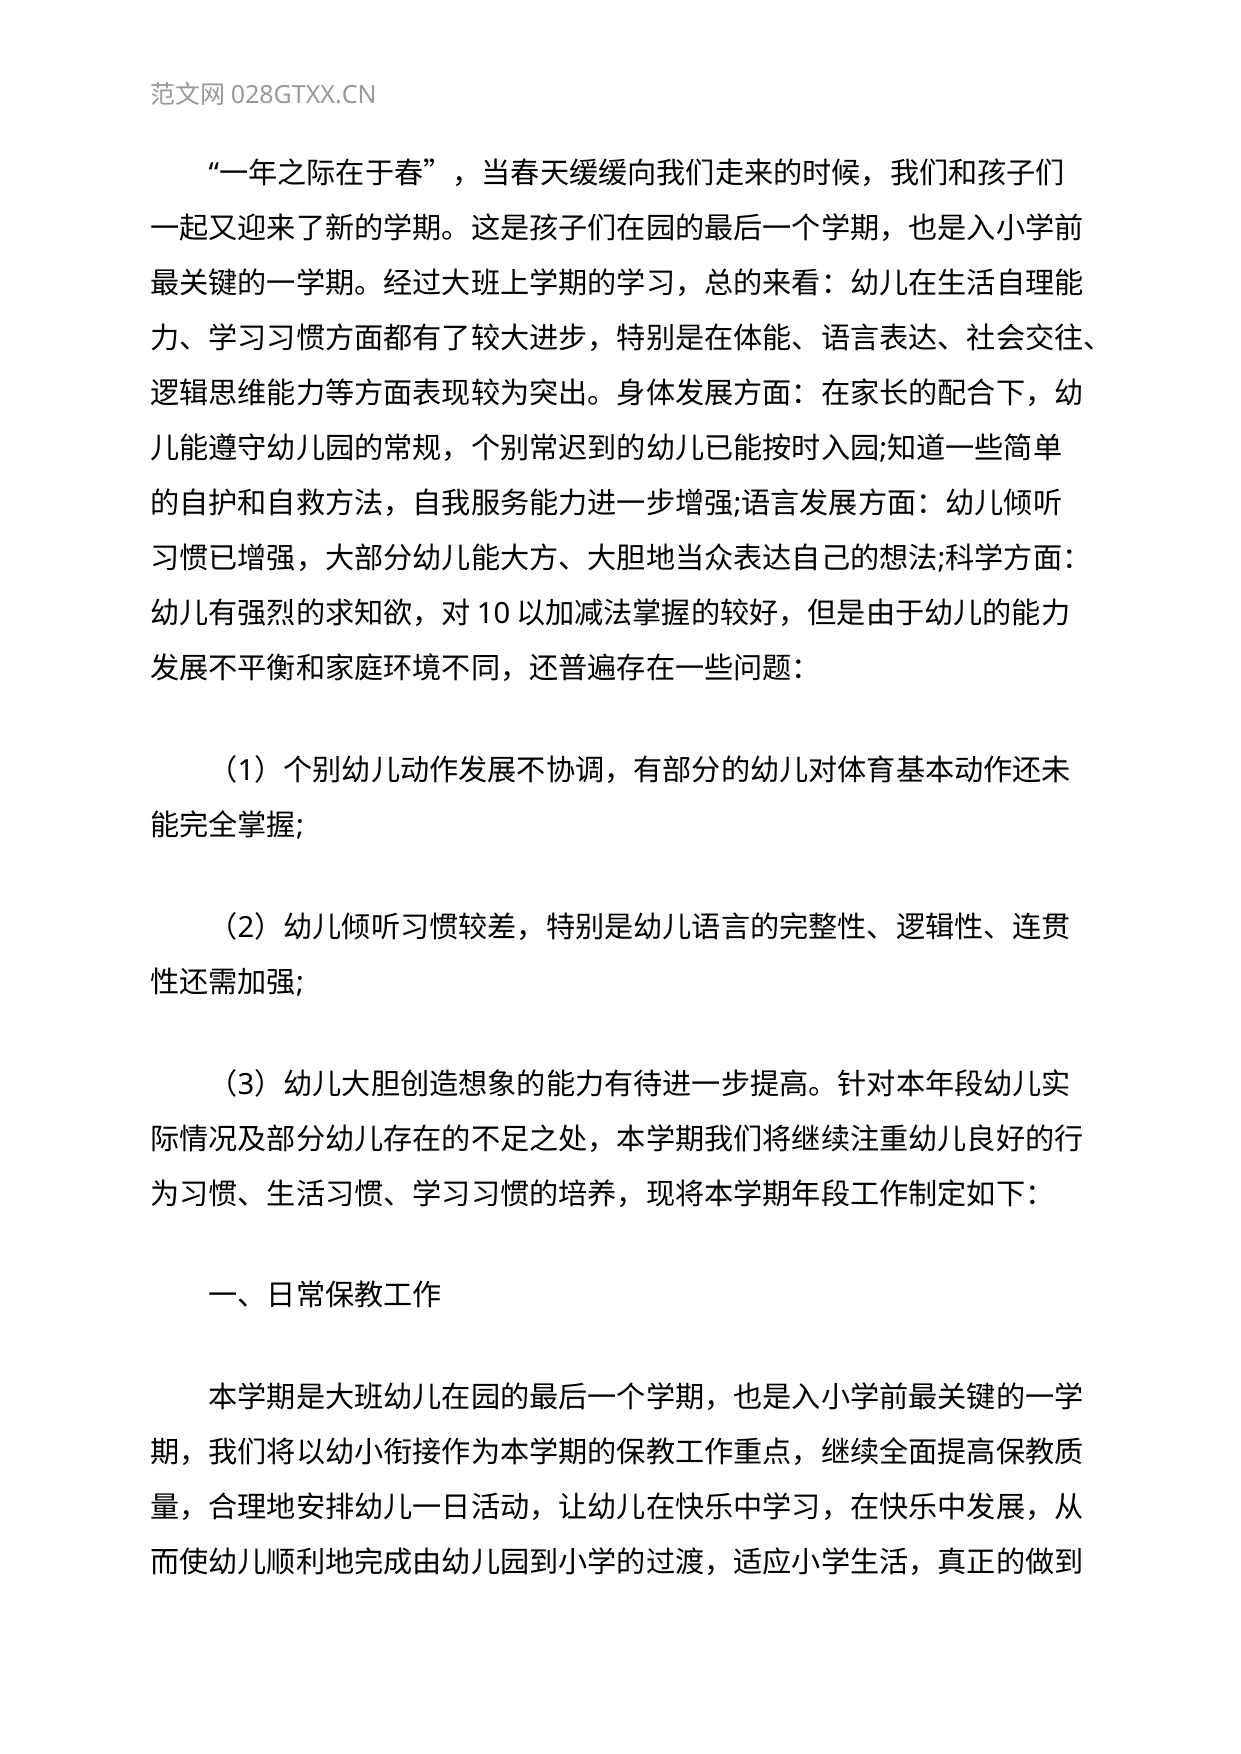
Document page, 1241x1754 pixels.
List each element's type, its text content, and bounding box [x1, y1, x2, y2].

text （2）幼儿倾听习惯较差，特别是幼儿语言的完整性、逻辑性、连贯性还需加强; [150, 903, 1090, 1001]
text （1）个别幼儿动作发展不协调，有部分的幼儿对体育基本动作还未能完全掌握; [150, 746, 1090, 844]
text “一年之际在于春”，当春天缓缓向我们走来的时候，我们和孩子们一起又迎来了新的学期。这是孩子们在园的最后一个学期，也是入小学前最关键的一学期。经过大班上学期的学习，总的来看：幼儿在生活自理能力、学习习惯方面都有了较大进步，特别是在体能、语言表达、社会交往、逻辑思维能力等方面表现较为突出。身体发展方面：在家长的配合下，幼儿能遵守幼儿园的常规，个别常迟到的幼儿已能按时入园;知道一些简单的自护和自救方法，自我服务能力进一步增强;语言发展方面：幼儿倾听习惯已增强，大部分幼儿能大方、大胆地当众表达自己的想法;科学方面：幼儿有强烈的求知欲，对10以加减法掌握的较好，但是由于幼儿的能力发展不平衡和家庭环境不同，还普遍存在一些问题： [150, 150, 1090, 687]
text （3）幼儿大胆创造想象的能力有待进一步提高。针对本年段幼儿实际情况及部分幼儿存在的不足之处，本学期我们将继续注重幼儿良好的行为习惯、生活习惯、学习习惯的培养，现将本学期年段工作制定如下： [150, 1060, 1090, 1212]
text 一、日常保教工作 [150, 1272, 1090, 1314]
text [150, 1374, 1090, 1581]
